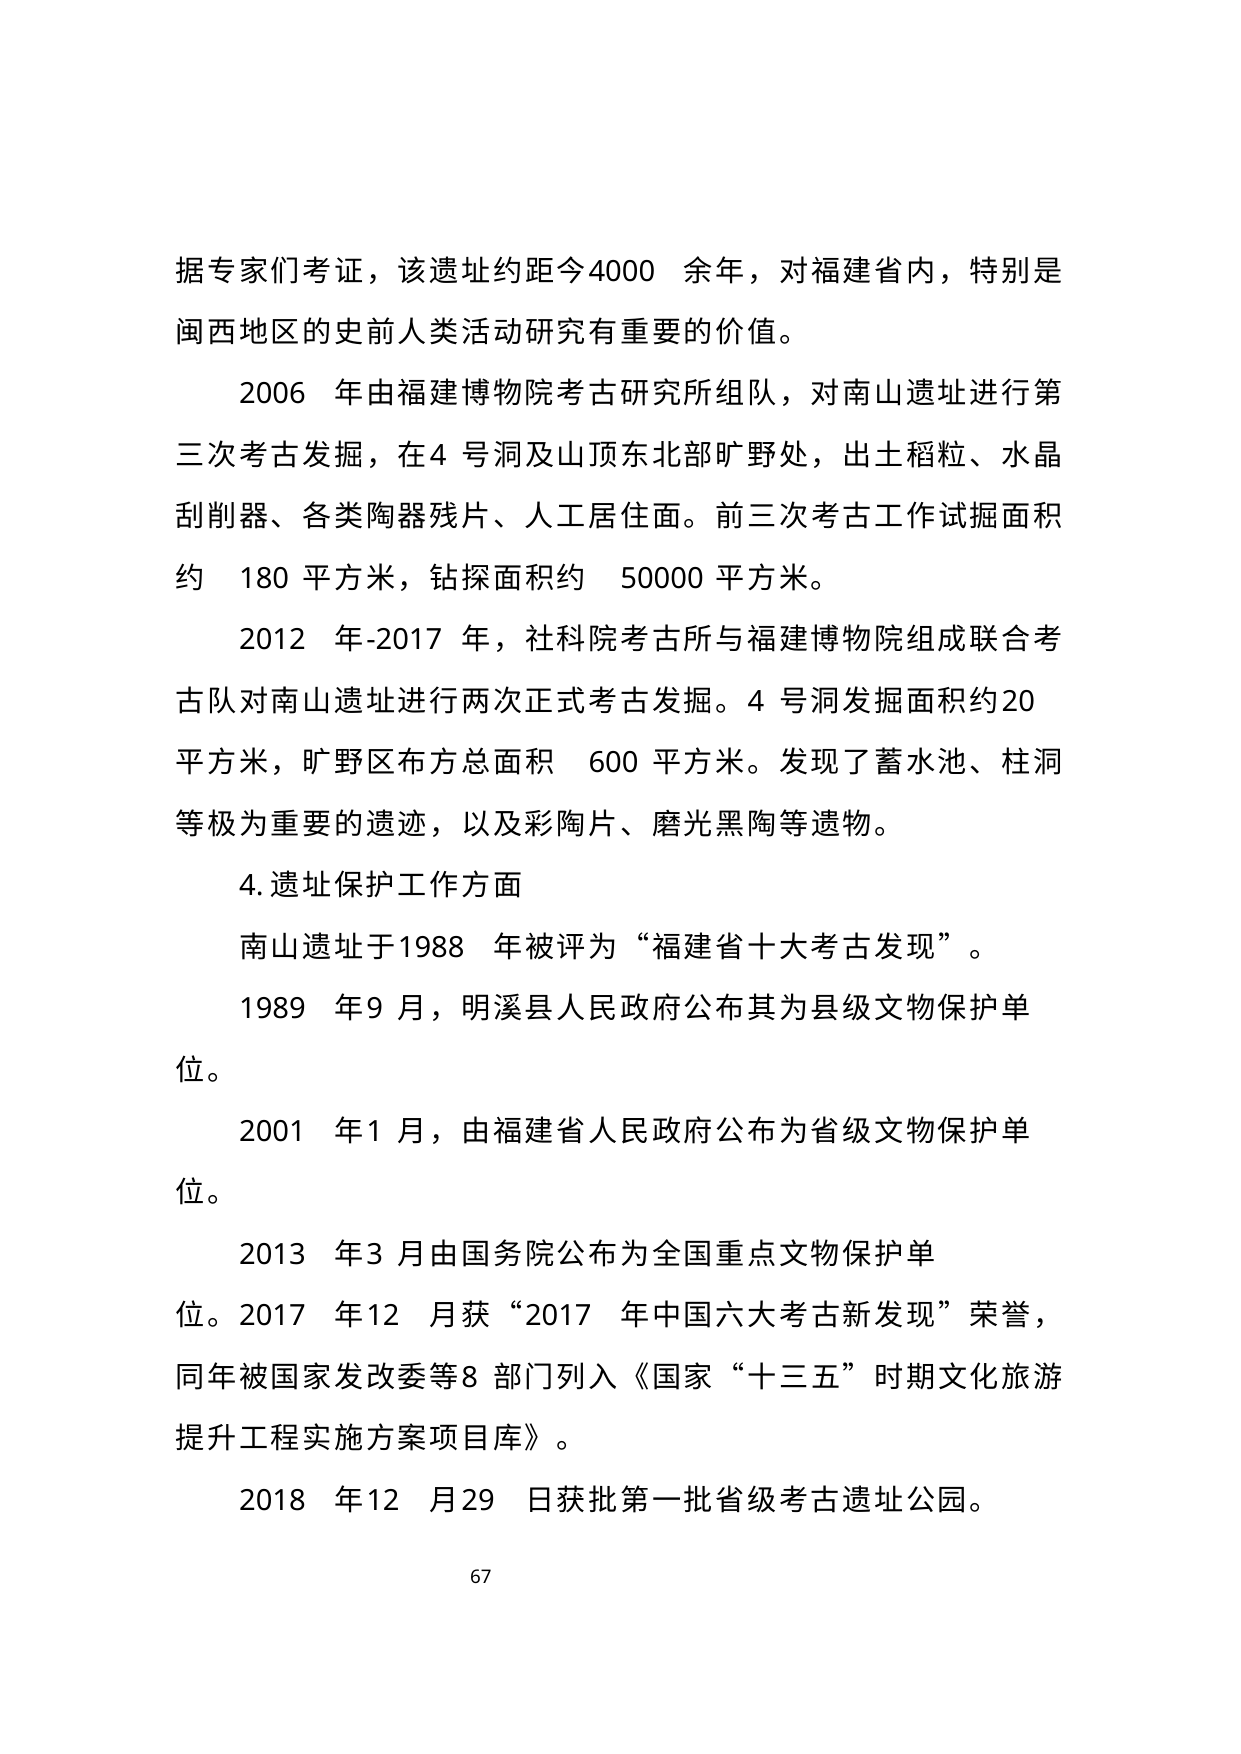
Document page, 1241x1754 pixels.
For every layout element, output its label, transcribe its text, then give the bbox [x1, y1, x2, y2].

text 2018年12月29日获批第一批省级考古遗址公园。 [175, 1467, 1065, 1528]
text 2013年3月由国务院公布为全国重点文物保护单位。2017年12月获“2017年中国六大考古新发现”荣誉，同年被国家发改委等8部门列入《国家“十三五”时期文化旅游提升工程实施方案项目库》。 [175, 1221, 1065, 1467]
text 南山遗址于1988年被评为“福建省十大考古发现”。 [175, 914, 1065, 975]
text 2012年-2017年，社科院考古所与福建博物院组成联合考古队对南山遗址进行两次正式考古发掘。4号洞发掘面积约20平方米，旷野区布方总面积 600 平方米。发现了蓄水池、柱洞等极为重要的遗迹，以及彩陶片、磨光黑陶等遗物。 [175, 606, 1065, 852]
text 1989年9月，明溪县人民政府公布其为县级文物保护单位。 [175, 975, 1065, 1098]
text 4.遗址保护工作方面 [175, 852, 1065, 914]
text 2006年由福建博物院考古研究所组队，对南山遗址进行第三次考古发掘，在4号洞及山顶东北部旷野处，出土稻粒、水晶刮削器、各类陶器残片、人工居住面。前三次考古工作试掘面积约 180 平方米，钻探面积约 50000 平方米。 [175, 361, 1065, 606]
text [175, 238, 1065, 361]
text 2001年1月，由福建省人民政府公布为省级文物保护单位。 [175, 1098, 1065, 1221]
